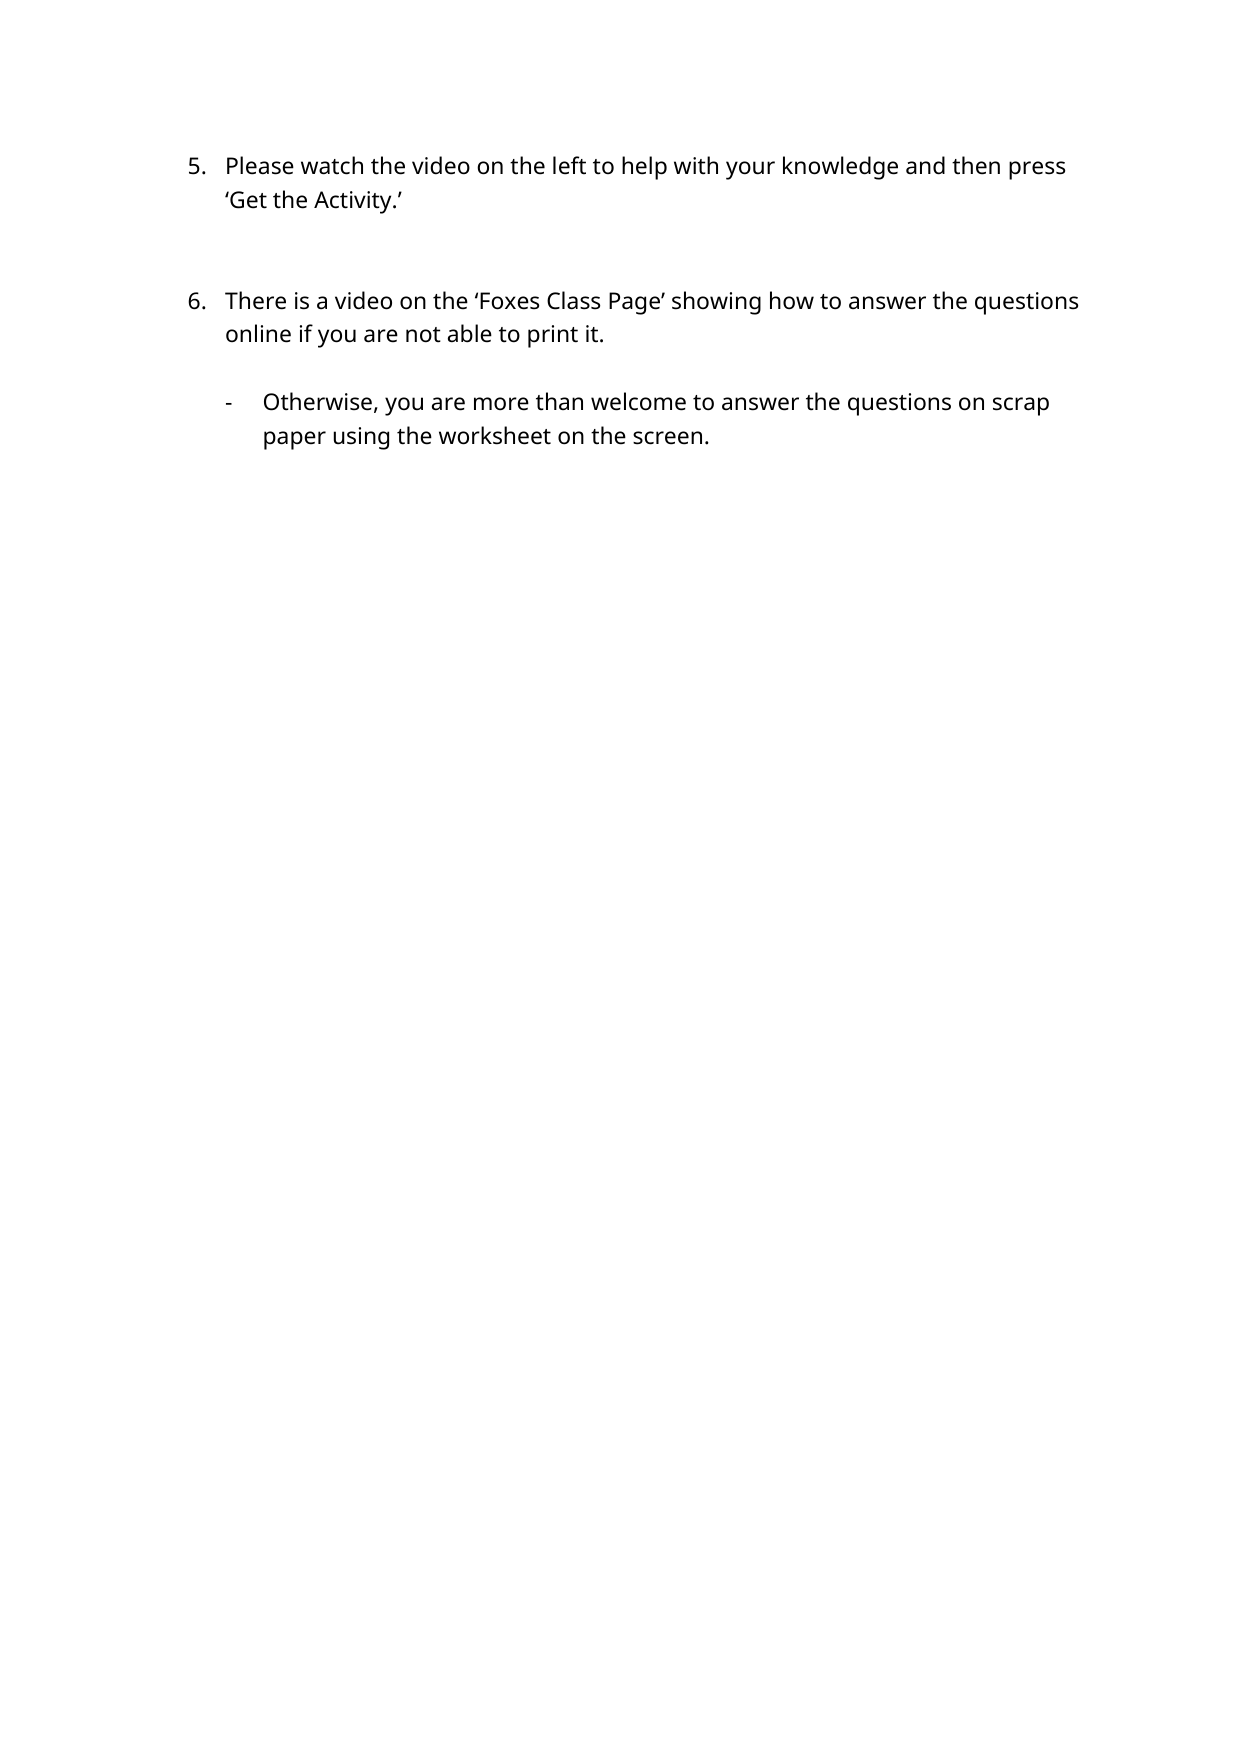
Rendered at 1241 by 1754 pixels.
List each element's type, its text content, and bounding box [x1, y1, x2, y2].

list There is a video on the ‘Foxes Class Page’ showing how to answer the questions online if you are not able to print it. [187, 284, 1090, 349]
list Otherwise, you are more than welcome to answer the questions on scrap paper using the worksheet on the screen. [225, 386, 1090, 451]
list Please watch the video on the left to help with your knowledge and then press ‘Get the Activity.’ [187, 150, 1090, 215]
